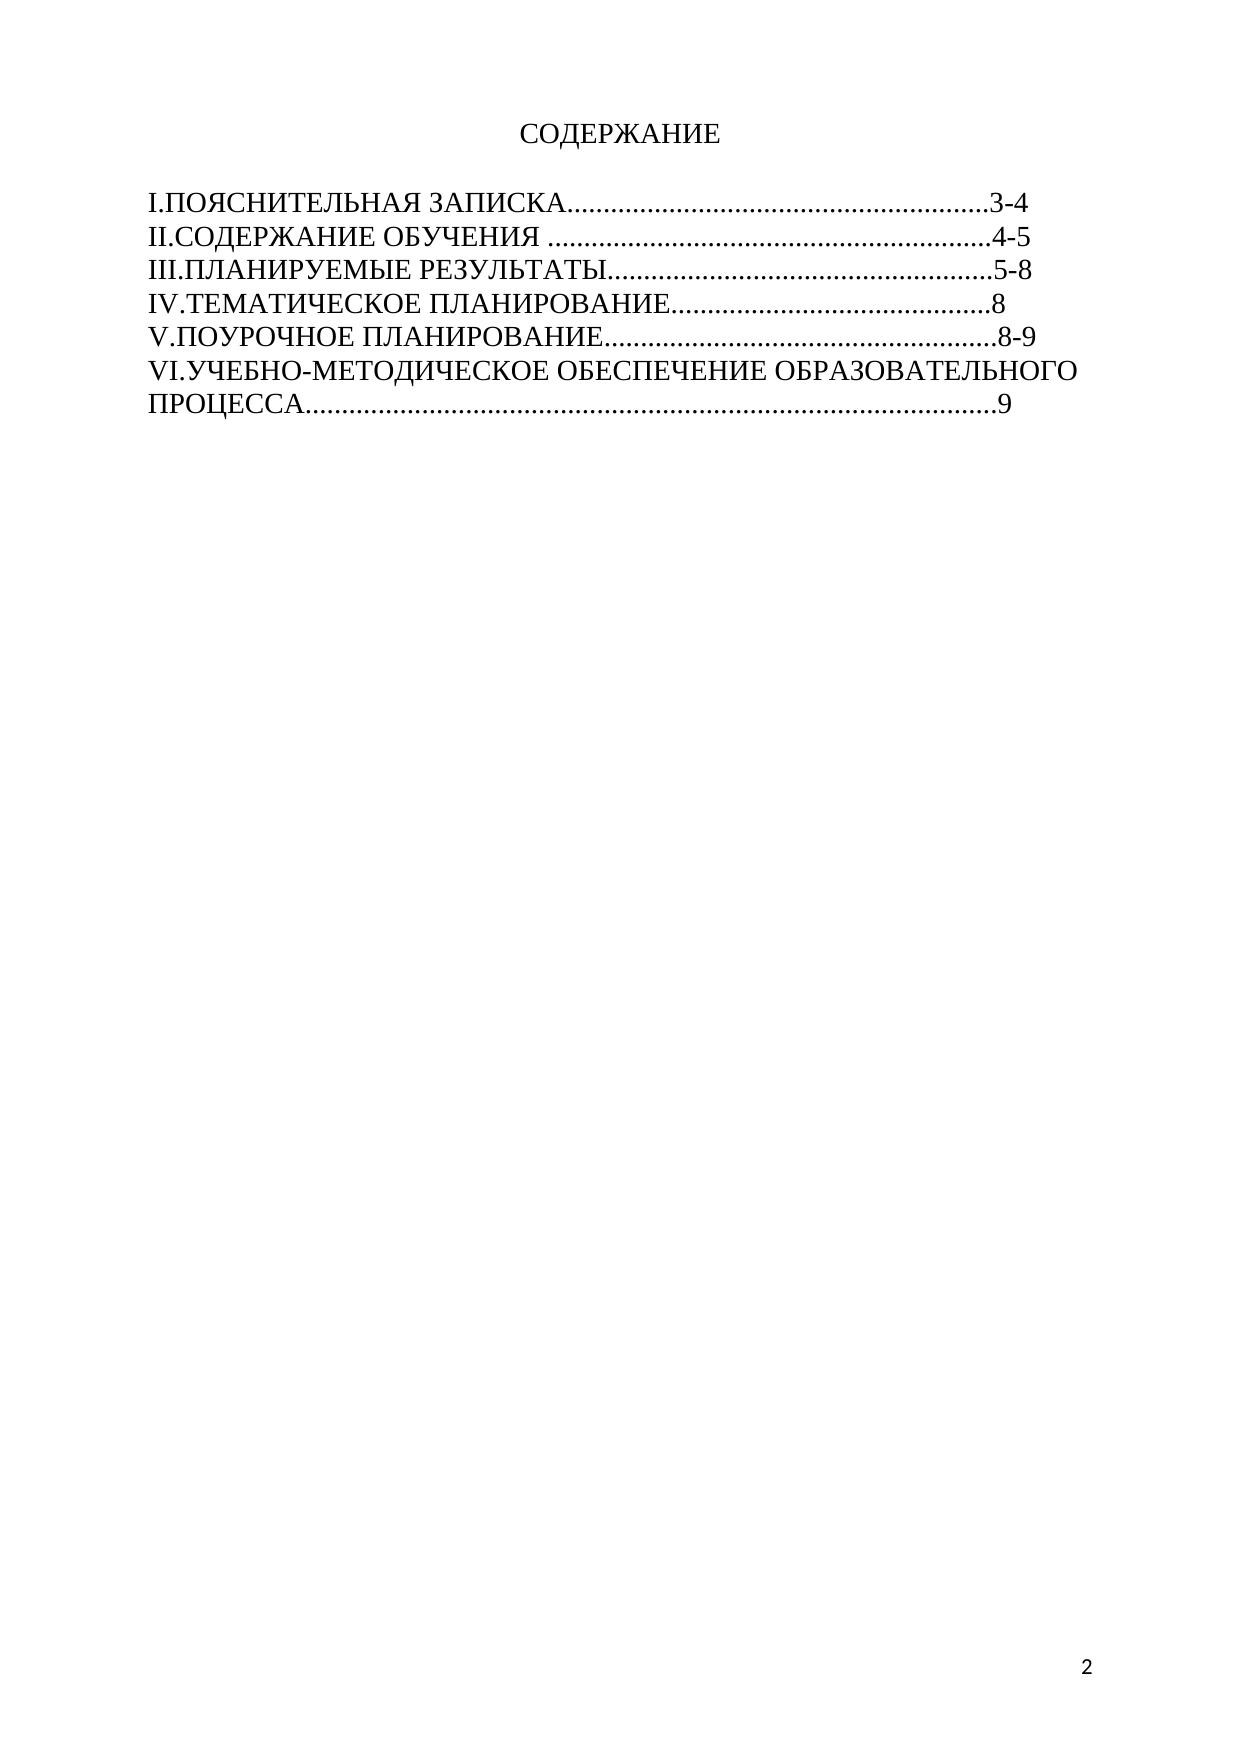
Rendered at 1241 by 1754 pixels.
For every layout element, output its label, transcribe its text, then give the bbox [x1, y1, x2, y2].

text IV.ТЕМАТИЧЕСКОЕ ПЛАНИРОВАНИЕ............................................8 [148, 286, 1092, 319]
text VI.УЧЕБНО-МЕТОДИЧЕСКОЕ ОБЕСПЕЧЕНИЕ ОБРАЗОВАТЕЛЬНОГО ПРОЦЕССА...............................................................................................9 [148, 353, 1092, 420]
text III.ПЛАНИРУЕМЫЕ РЕЗУЛЬТАТЫ.....................................................5-8 [148, 252, 1092, 286]
text СОДЕРЖАНИЕ [148, 116, 1092, 149]
text II.СОДЕРЖАНИЕ ОБУЧЕНИЯ .............................................................4-5 [148, 219, 1092, 252]
text I.ПОЯСНИТЕЛЬНАЯ ЗАПИCКА..........................................................3-4 [148, 185, 1092, 219]
text V.ПОУРОЧНОЕ ПЛАНИРОВАНИЕ......................................................8-9 [148, 319, 1092, 353]
